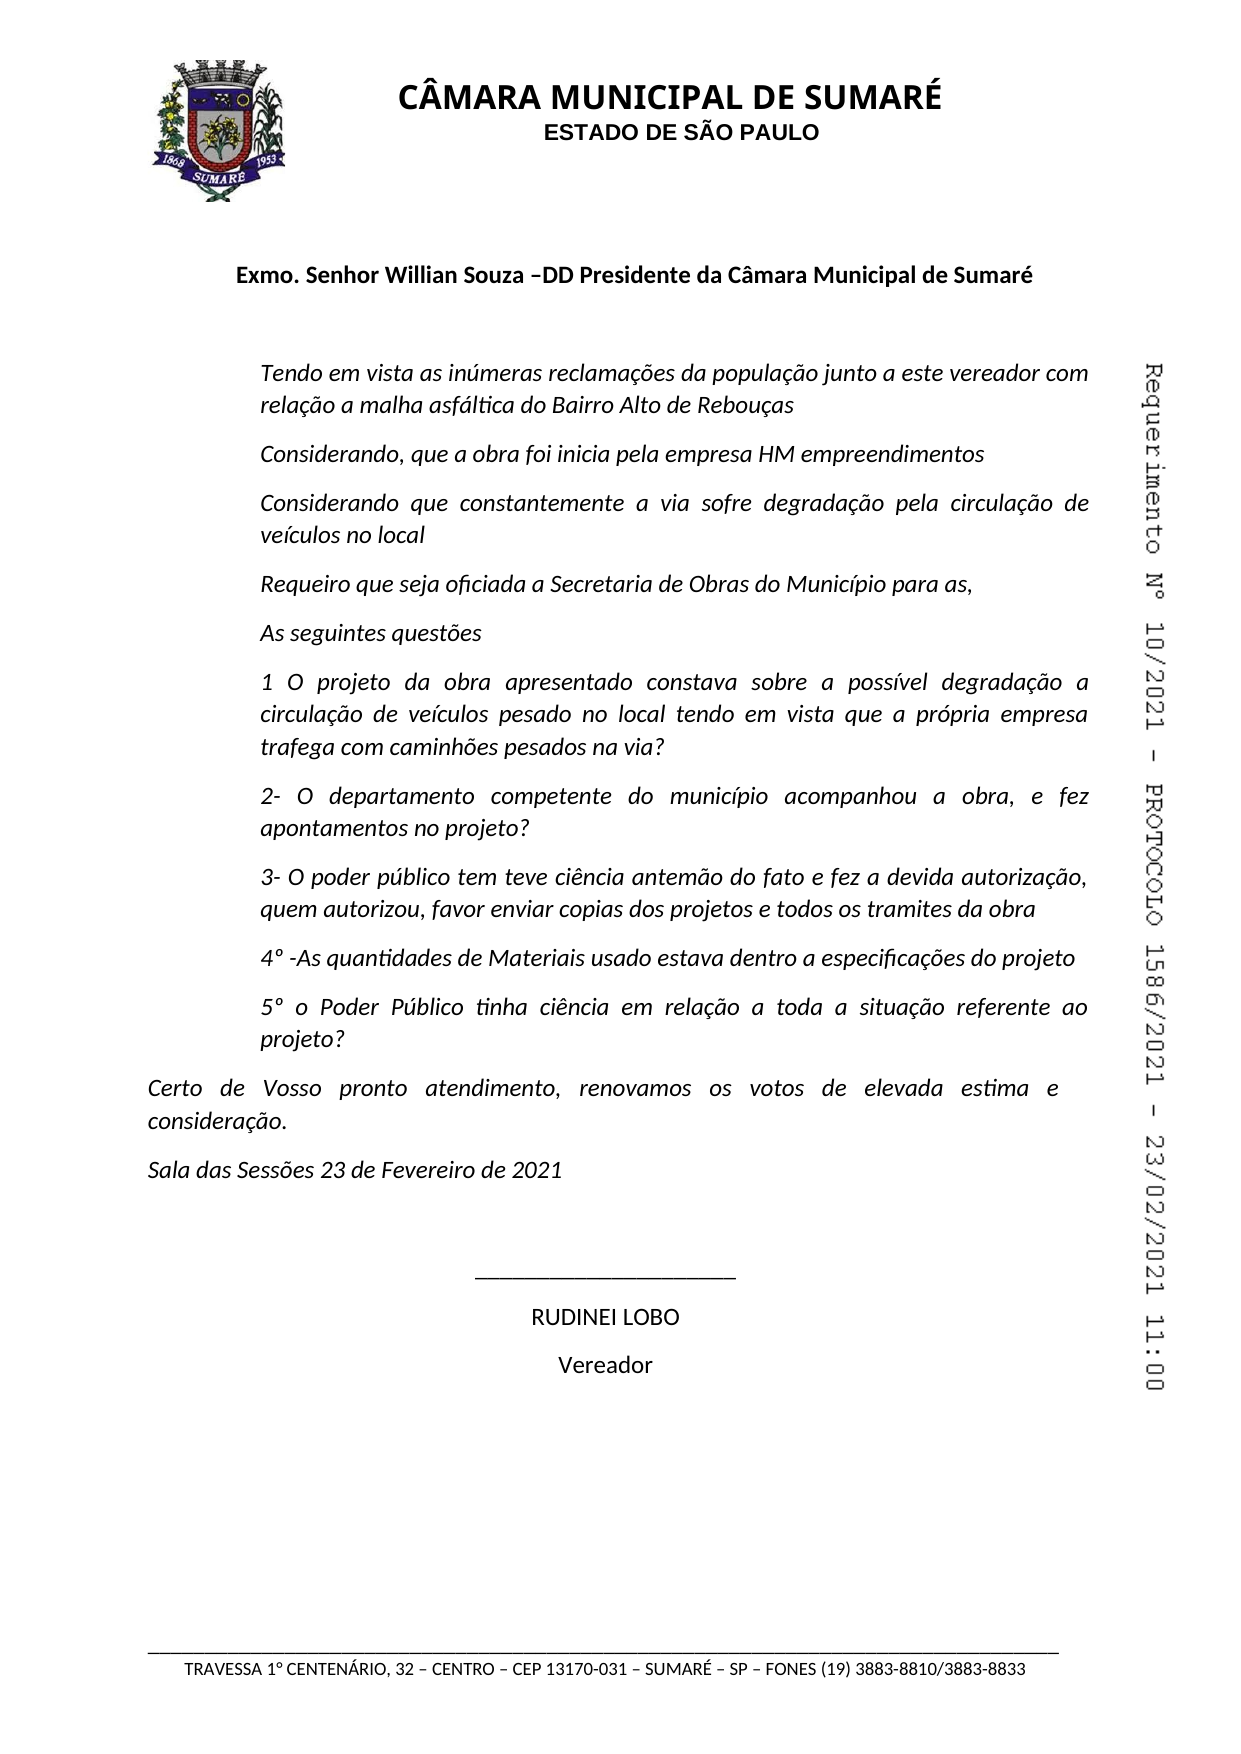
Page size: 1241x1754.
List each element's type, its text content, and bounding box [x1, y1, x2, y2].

text Vereador [148, 1350, 1063, 1380]
text Considerando, que a obra foi inicia pela empresa HM empreendimentos [260, 438, 1093, 469]
text 2- O departamento competente do município acompanhou a obra, e fez apontamentos no projeto? [260, 780, 1093, 843]
text As seguintes questões [260, 617, 1093, 648]
text Considerando que constantemente a via sofre degradação pela circulação de veículos no local [260, 487, 1093, 550]
text 1 O projeto da obra apresentado constava sobre a possível degradação a circulação de veículos pesado no local tendo em vista que a própria empresa trafega com caminhões pesados na via? [260, 666, 1093, 761]
text Certo de Vosso pronto atendimento, renovamos os votos de elevada estima e consideração. [148, 1073, 1063, 1135]
text Sala das Sessões 23 de Fevereiro de 2021 [148, 1154, 1063, 1184]
text _____________________ [148, 1252, 1063, 1282]
text RUDINEI LOBO [148, 1301, 1063, 1331]
text 5º o Poder Público tinha ciência em relação a toda a situação referente ao projeto? [260, 991, 1093, 1054]
picture [147, 60, 286, 202]
text Tendo em vista as inúmeras reclamações da população junto a este vereador com relação a malha asfáltica do Bairro Alto de Rebouças [260, 357, 1093, 420]
text Requeiro que seja oficiada a Secretaria de Obras do Município para as, [260, 568, 1093, 599]
text 4º -As quantidades de Materiais usado estava dentro a especificações do projeto [260, 942, 1093, 973]
text Exmo. Senhor Willian Souza –DD Presidente da Câmara Municipal de Sumaré [148, 259, 1063, 289]
text 3- O poder público tem teve ciência antemão do fato e fez a devida autorização, quem autorizou, favor enviar copias dos projetos e todos os tramites da obra [260, 861, 1093, 924]
picture [1120, 358, 1183, 1396]
